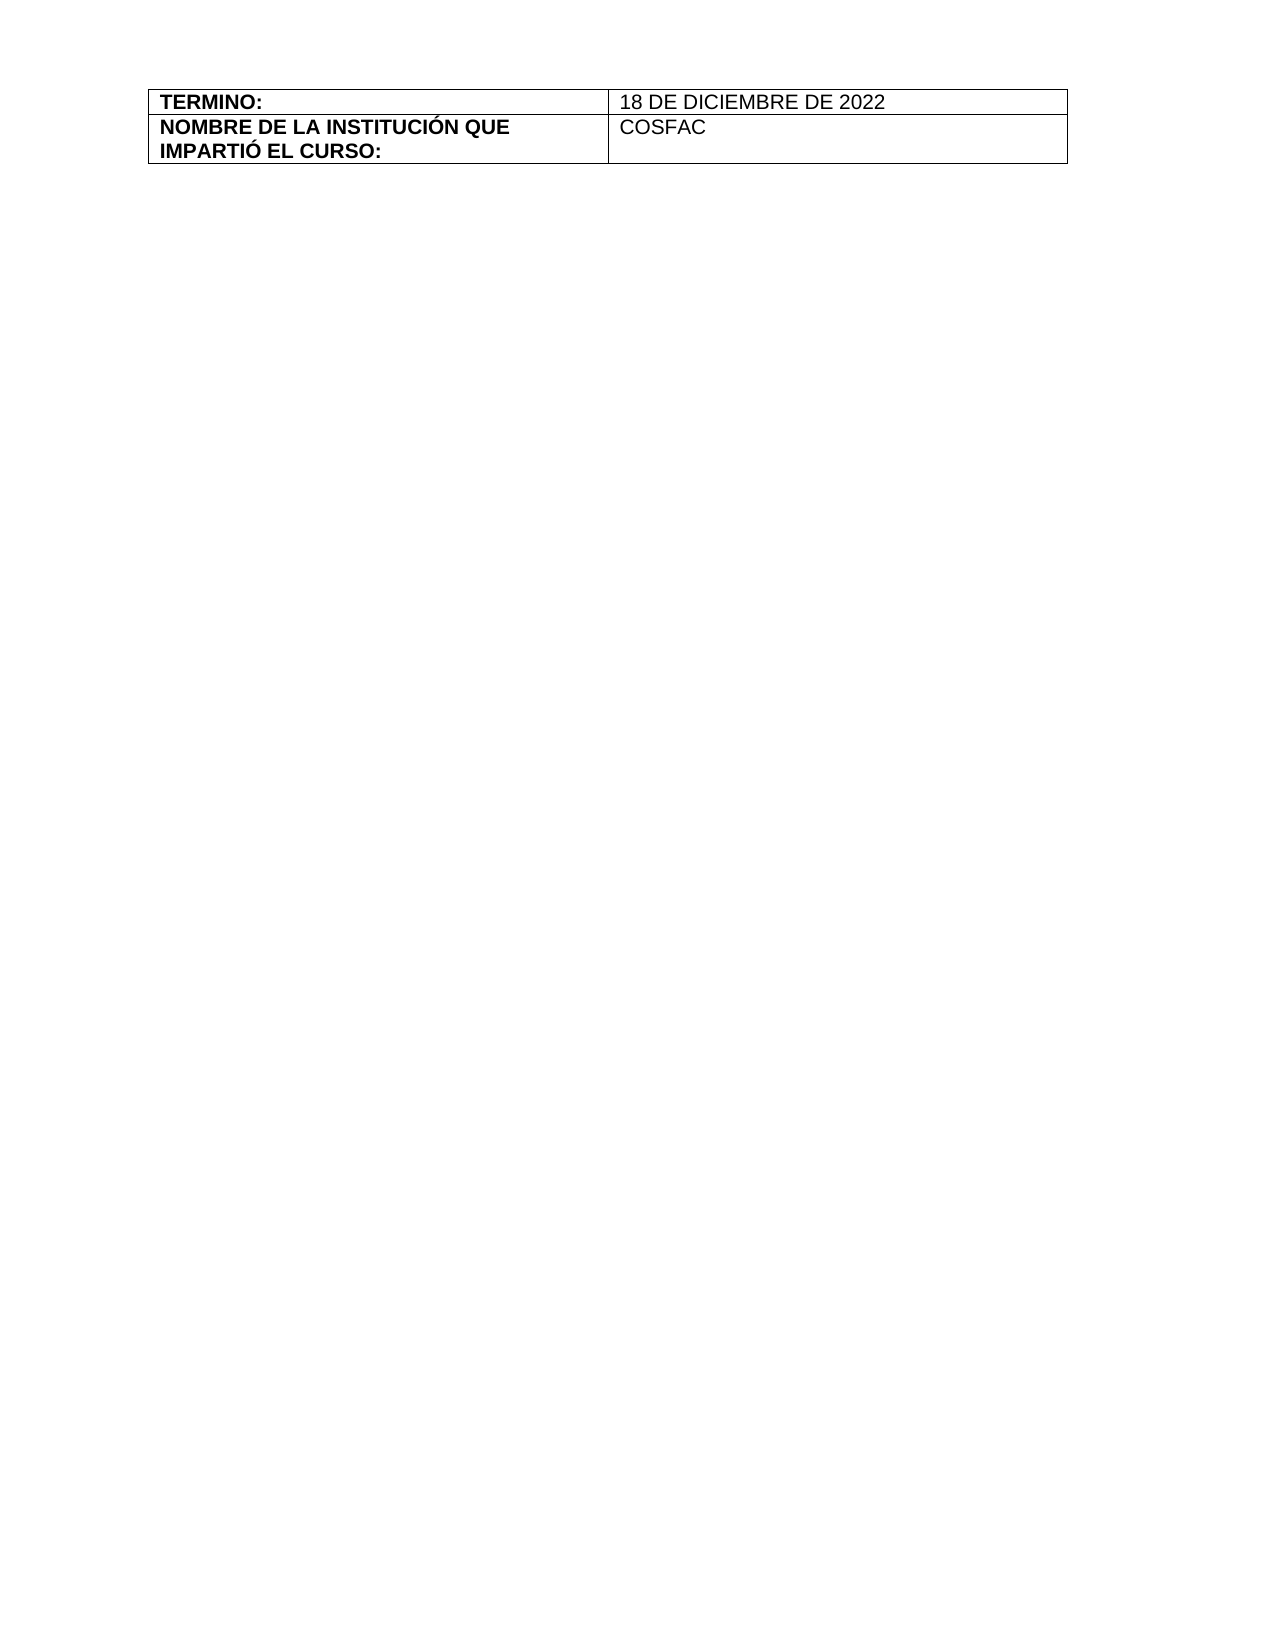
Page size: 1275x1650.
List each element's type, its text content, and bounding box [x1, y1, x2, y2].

table_cell TERMINO: [149, 90, 608, 114]
table_cell COSFAC [609, 115, 1067, 163]
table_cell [149, 115, 608, 163]
table_cell 18 DE DICIEMBRE DE 2022 [609, 90, 1067, 114]
